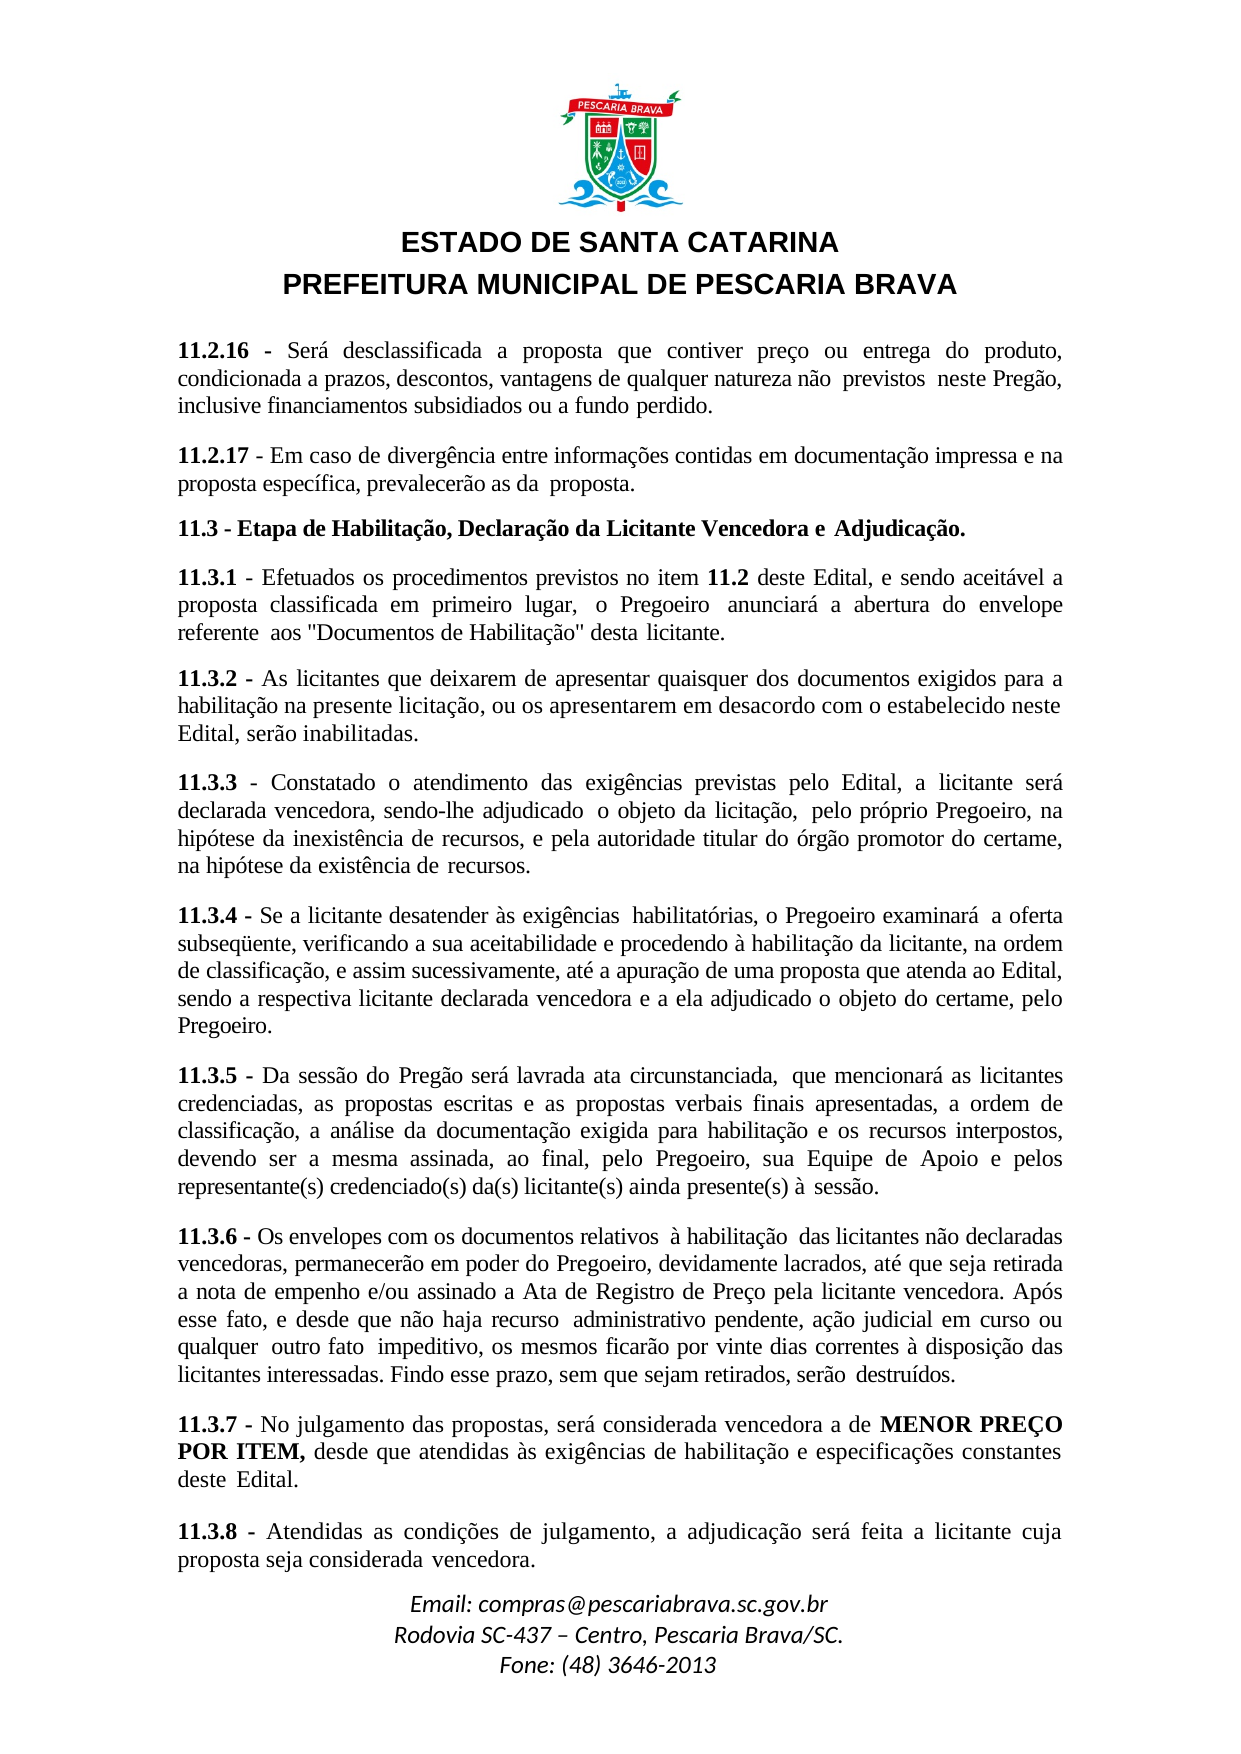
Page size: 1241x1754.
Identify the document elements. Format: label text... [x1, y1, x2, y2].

text 11.3.8 - Atendidas as condições de julgamento, a adjudicação será feita a licitante cuja proposta seja considerada vencedora. [177, 1517, 1063, 1572]
text 11.2.17 - Em caso de divergência entre informações contidas em documentação impressa e na proposta específica, prevalecerão as da proposta. [177, 441, 1063, 496]
text 11.3.1 - Efetuados os procedimentos previstos no item 11.2 deste Edital, e sendo aceitável a proposta classificada em primeiro lugar, o Pregoeiro anunciará a abertura do envelope referente aos "Documentos de Habilitação" desta licitante. [177, 563, 1063, 646]
text 11.3.7 - No julgamento das propostas, será considerada vencedora a de MENOR PREÇO POR ITEM, desde que atendidas às exigências de habilitação e especificações constantes deste Edital. [177, 1409, 1063, 1493]
text 11.3.3 - Constatado o atendimento das exigências previstas pelo Edital, a licitante será declarada vencedora, sendo-lhe adjudicado o objeto da licitação, pelo próprio Pregoeiro, na hipótese da inexistência de recursos, e pela autoridade titular do órgão promotor do certame, na hipótese da existência de recursos. [177, 768, 1063, 879]
text 11.3 - Etapa de Habilitação, Declaração da Licitante Vencedora e Adjudicação. [177, 514, 1063, 542]
text 11.3.6 - Os envelopes com os documentos relativos à habilitação das licitantes não declaradas vencedoras, permanecerão em poder do Pregoeiro, devidamente lacrados, até que seja retirada a nota de empenho e/ou assinado a Ata de Registro de Preço pela licitante vencedora. Após esse fato, e desde que não haja recurso administrativo pendente, ação judicial em curso ou qualquer outro fato impeditivo, os mesmos ficarão por vinte dias correntes à disposição das licitantes interessadas. Findo esse prazo, sem que sejam retirados, serão destruídos. [177, 1222, 1063, 1387]
text 11.3.4 - Se a licitante desatender às exigências habilitatórias, o Pregoeiro examinará a oferta subseqüente, verificando a sua aceitabilidade e procedendo à habilitação da licitante, na ordem de classificação, e assim sucessivamente, até a apuração de uma proposta que atenda ao Edital, sendo a respectiva licitante declarada vencedora e a ela adjudicado o objeto do certame, pelo Pregoeiro. [177, 901, 1063, 1039]
text 11.2.16 - Será desclassificada a proposta que contiver preço ou entrega do produto, condicionada a prazos, descontos, vantagens de qualquer natureza não previstos neste Pregão, inclusive financiamentos subsidiados ou a fundo perdido. [177, 336, 1063, 419]
text 11.3.5 - Da sessão do Pregão será lavrada ata circunstanciada, que mencionará as licitantes credenciadas, as propostas escritas e as propostas verbais finais apresentadas, a ordem de classificação, a análise da documentação exigida para habilitação e os recursos interpostos, devendo ser a mesma assinada, ao final, pelo Pregoeiro, sua Equipe de Apoio e pelos representante(s) credenciado(s) da(s) licitante(s) ainda presente(s) à sessão. [177, 1061, 1063, 1199]
picture [509, 73, 732, 222]
text 11.3.2 - As licitantes que deixarem de apresentar quaisquer dos documentos exigidos para a habilitação na presente licitação, ou os apresentarem em desacordo com o estabelecido neste Edital, serão inabilitadas. [177, 664, 1063, 746]
